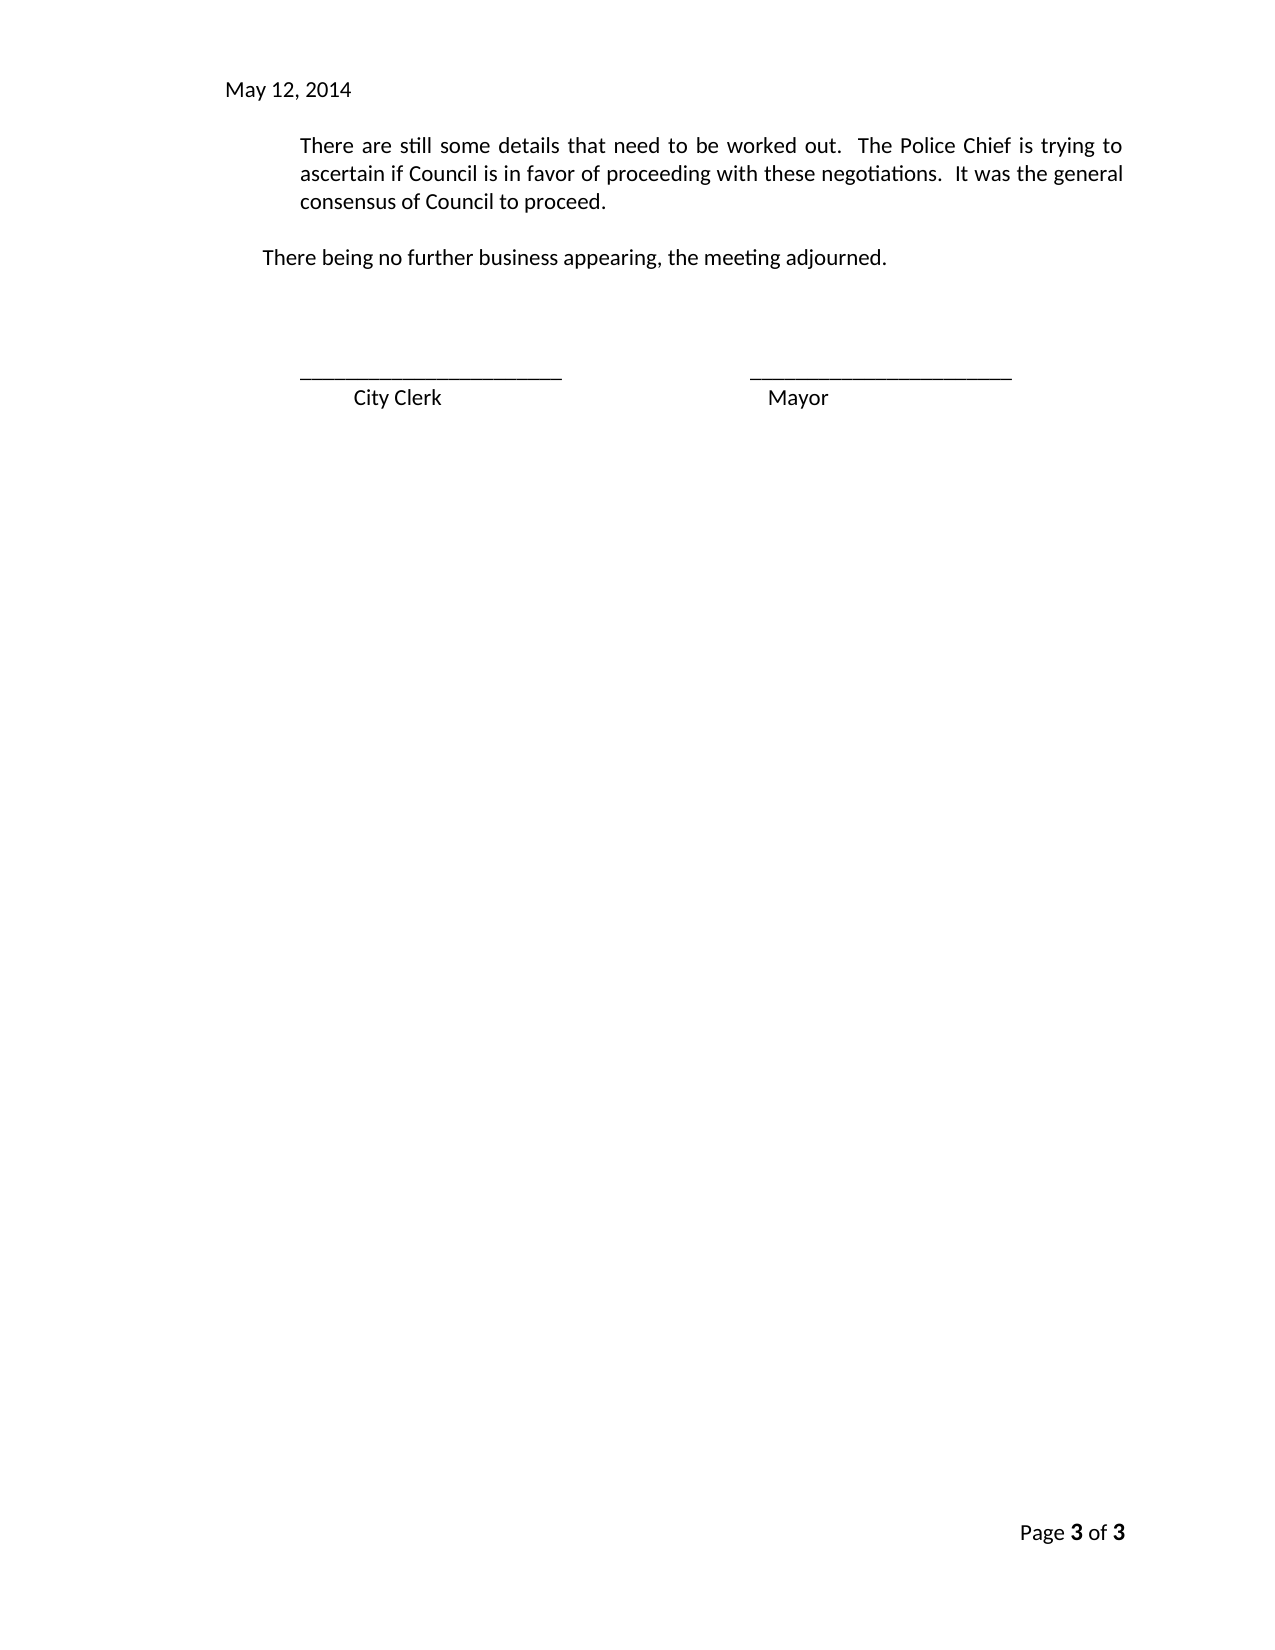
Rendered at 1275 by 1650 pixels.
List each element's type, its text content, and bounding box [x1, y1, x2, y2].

text City Clerk Mayor [225, 383, 1125, 411]
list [262, 131, 1125, 215]
text _______________________ _______________________ [225, 355, 1125, 383]
text There being no further business appearing, the meeting adjourned. [262, 243, 1125, 271]
